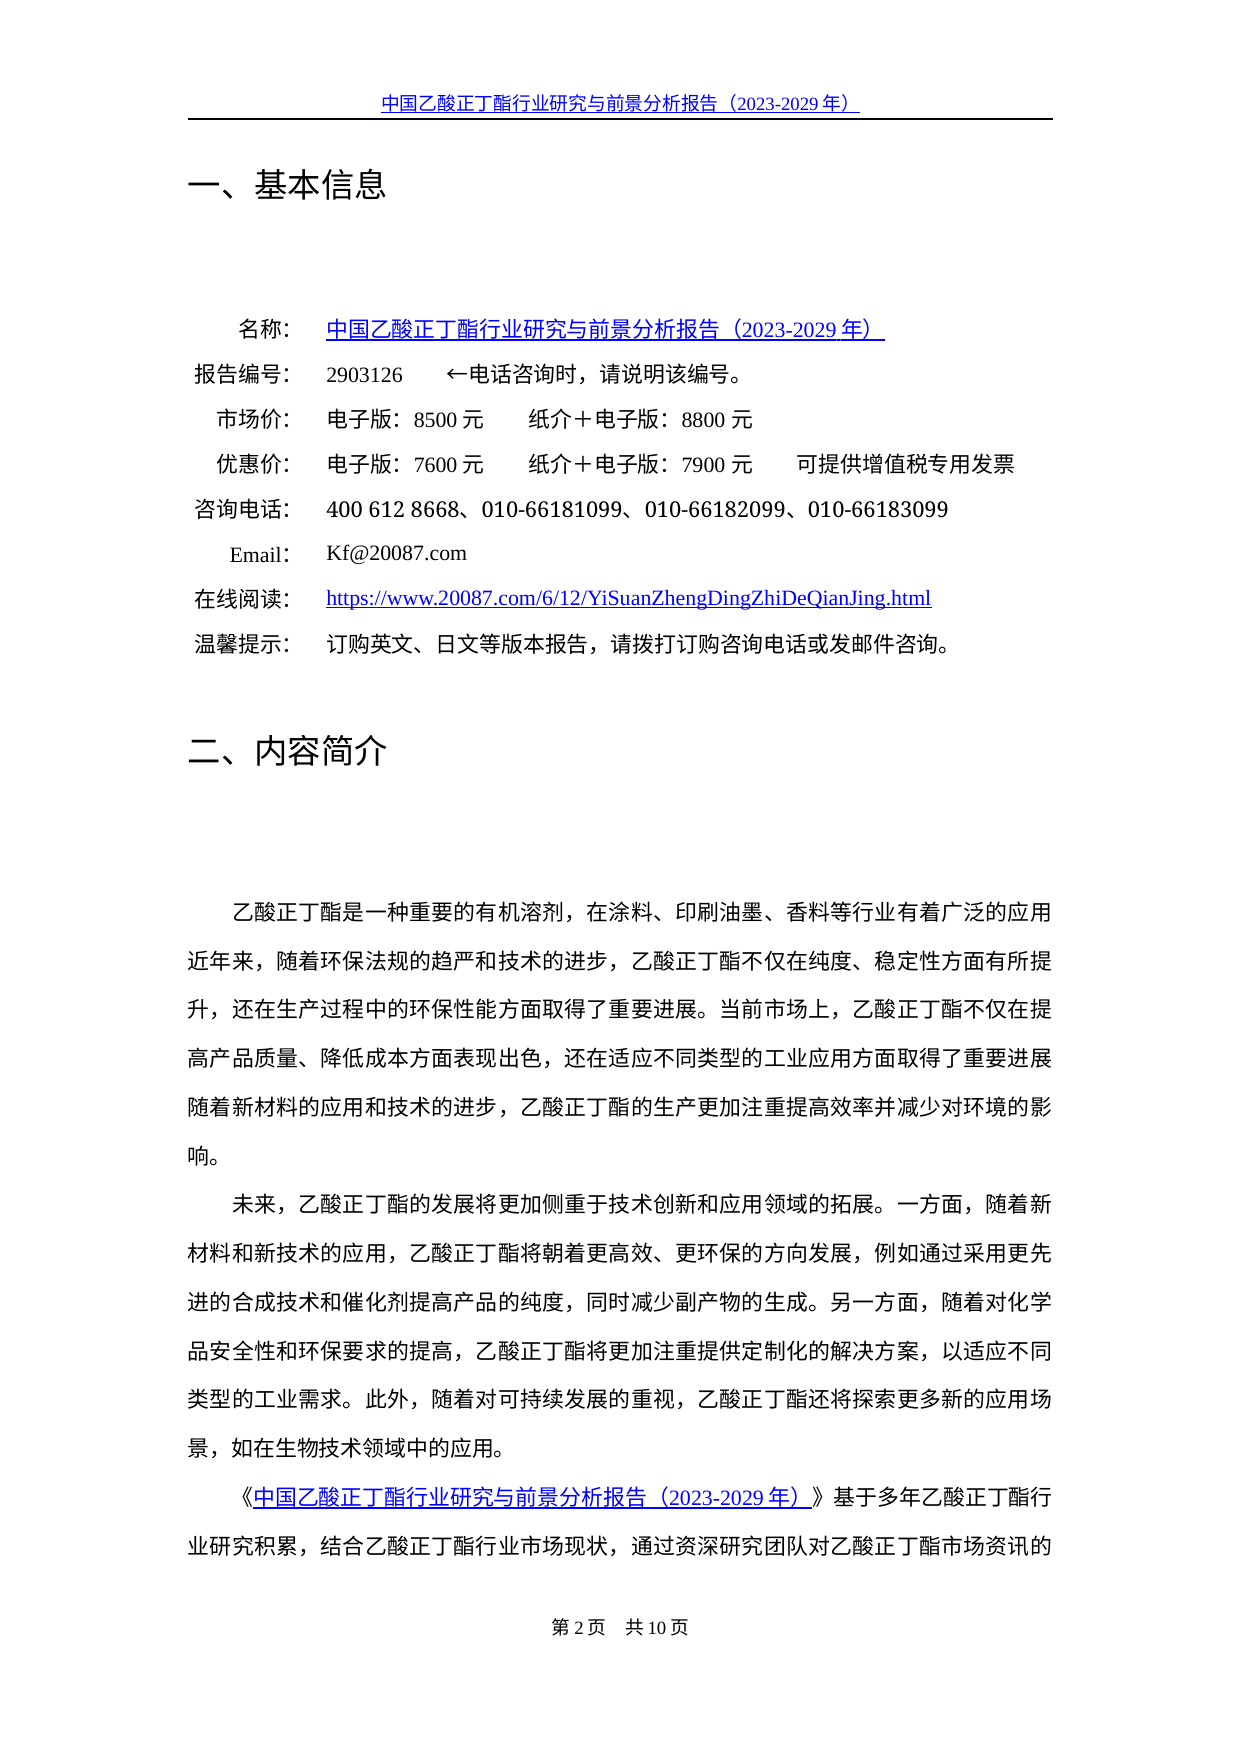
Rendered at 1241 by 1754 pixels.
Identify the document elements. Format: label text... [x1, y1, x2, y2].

table_cell 订购英文、日文等版本报告，请拨打订购咨询电话或发邮件咨询。 [315, 627, 1073, 672]
table_cell 报告编号： [167, 357, 315, 402]
table_header 中国乙酸正丁酯行业研究与前景分析报告（2023-2029年） [315, 312, 1073, 357]
table_cell 优惠价： [167, 447, 315, 492]
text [187, 894, 1053, 1561]
table_cell 咨询电话： [167, 492, 315, 537]
table_cell 电子版：8500 元 纸介＋电子版：8800 元 [315, 402, 1073, 447]
table_header 名称： [167, 312, 315, 357]
table_cell Kf@20087.com [315, 537, 1073, 582]
table_cell 温馨提示： [167, 627, 315, 672]
table_cell Email： [167, 537, 315, 582]
title 二、内容简介 [187, 717, 1053, 782]
table_cell 2903126 ←电话咨询时，请说明该编号。 [315, 357, 1073, 402]
table_cell 在线阅读： [167, 582, 315, 627]
table_cell 400 612 8668、010-66181099、010-66182099、010-66183099 [315, 492, 1073, 537]
table_cell 电子版：7600 元 纸介＋电子版：7900 元 可提供增值税专用发票 [315, 447, 1073, 492]
table_cell [315, 582, 1073, 627]
title 一、基本信息 [187, 150, 1053, 215]
table_cell 市场价： [167, 402, 315, 447]
